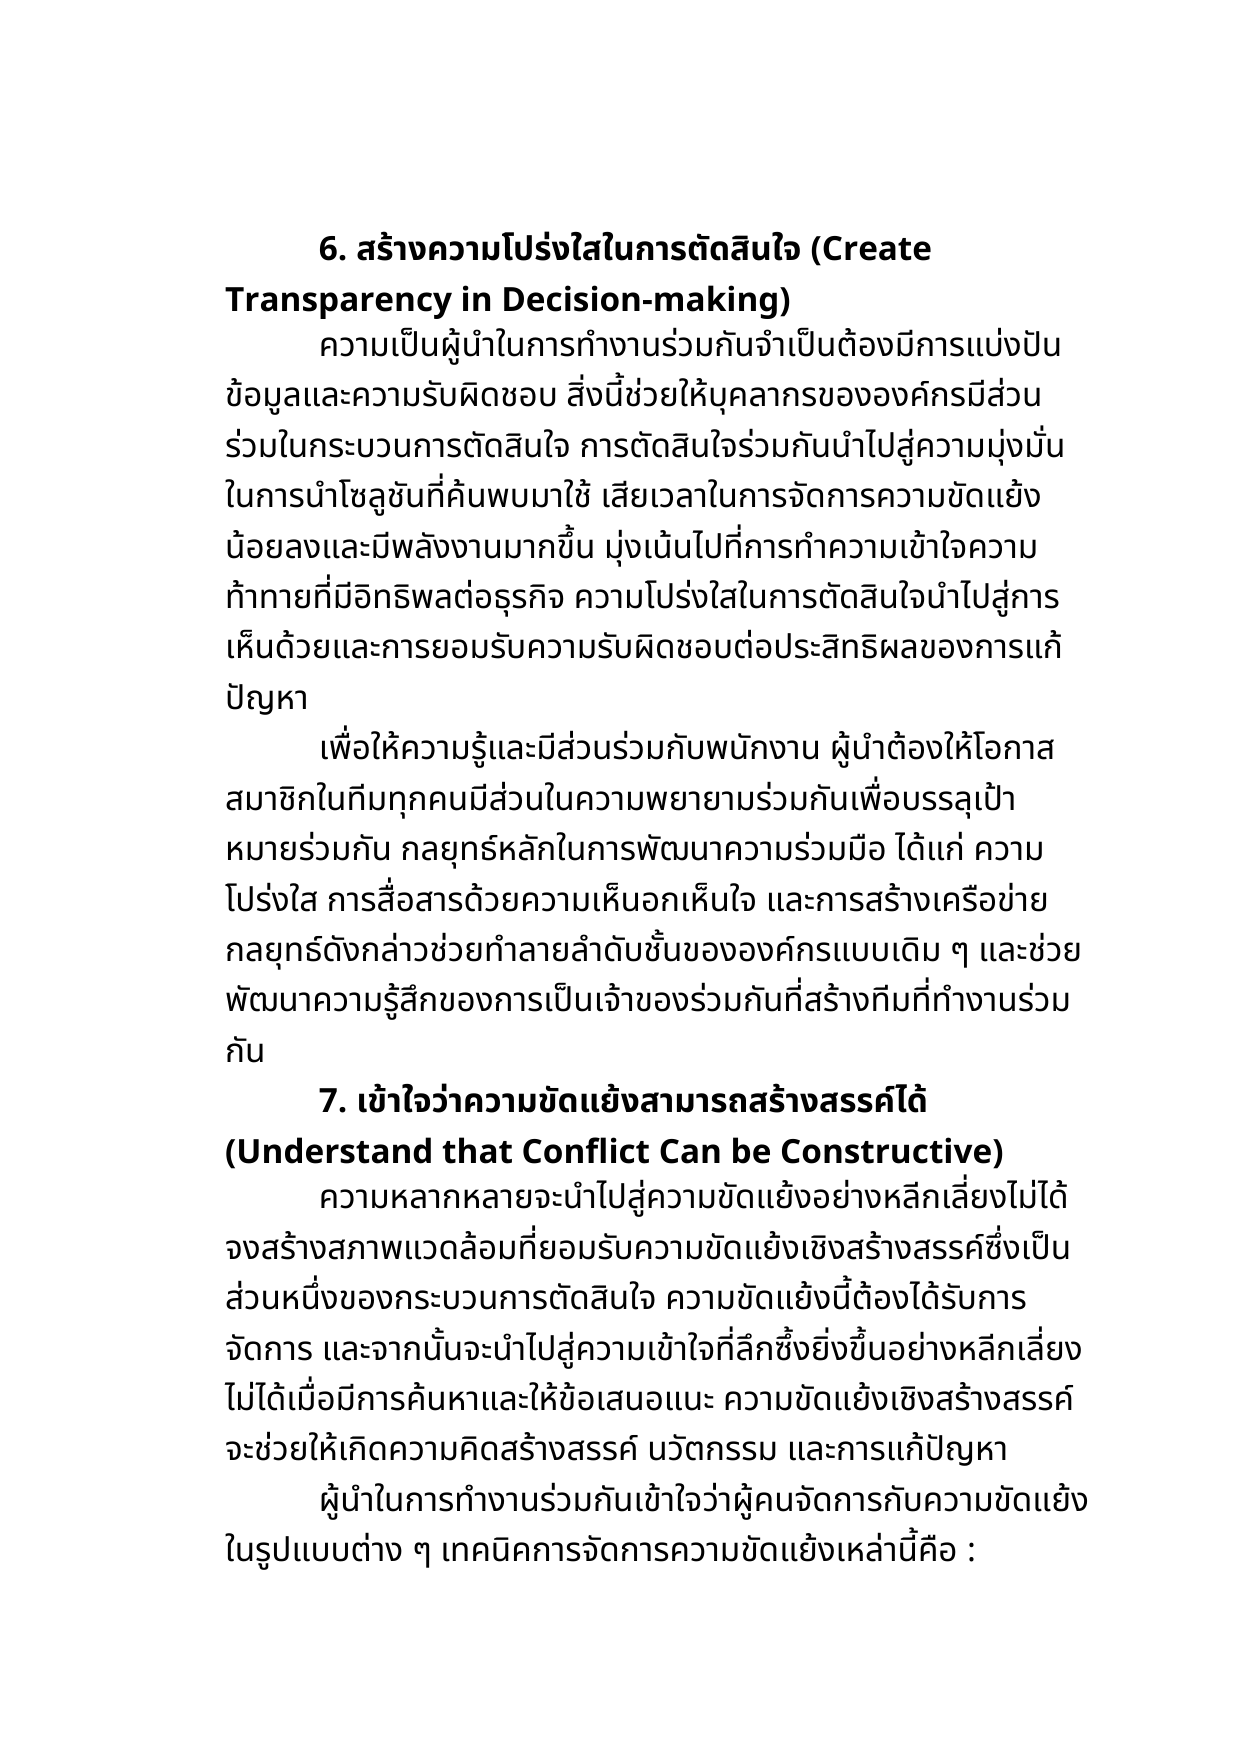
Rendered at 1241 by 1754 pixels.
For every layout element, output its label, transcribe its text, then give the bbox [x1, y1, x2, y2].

text 7. เข้าใจว่าความขัดแย้งสามารถสร้างสรรค์ได้ (Understand that Conflict Can be Constructive) [225, 1077, 1090, 1173]
text ความหลากหลายจะนำไปสู่ความขัดแย้งอย่างหลีกเลี่ยงไม่ได้ จงสร้างสภาพแวดล้อมที่ยอมรับความขัดแย้งเชิงสร้างสรรค์ซึ่งเป็นส่วนหนึ่งของกระบวนการตัดสินใจ ความขัดแย้งนี้ต้องได้รับการจัดการ และจากนั้นจะนำไปสู่ความเข้าใจที่ลึกซึ้งยิ่งขึ้นอย่างหลีกเลี่ยงไม่ได้เมื่อมีการค้นหาและให้ข้อเสนอแนะ ความขัดแย้งเชิงสร้างสรรค์จะช่วยให้เกิดความคิดสร้างสรรค์ นวัตกรรม และการแก้ปัญหา [225, 1173, 1090, 1476]
text 6. สร้างความโปร่งใสในการตัดสินใจ (Create Transparency in Decision-making) [225, 225, 1090, 321]
text ความเป็นผู้นำในการทำงานร่วมกันจำเป็นต้องมีการแบ่งปันข้อมูลและความรับผิดชอบ สิ่งนี้ช่วยให้บุคลากรขององค์กรมีส่วนร่วมในกระบวนการตัดสินใจ การตัดสินใจร่วมกันนำไปสู่ความมุ่งมั่นในการนำโซลูชันที่ค้นพบมาใช้ เสียเวลาในการจัดการความขัดแย้งน้อยลงและมีพลังงานมากขึ้น มุ่งเน้นไปที่การทำความเข้าใจความท้าทายที่มีอิทธิพลต่อธุรกิจ ความโปร่งใสในการตัดสินใจนำไปสู่การเห็นด้วยและการยอมรับความรับผิดชอบต่อประสิทธิผลของการแก้ปัญหา [225, 321, 1090, 724]
text เพื่อให้ความรู้และมีส่วนร่วมกับพนักงาน ผู้นำต้องให้โอกาสสมาชิกในทีมทุกคนมีส่วนในความพยายามร่วมกันเพื่อบรรลุเป้าหมายร่วมกัน กลยุทธ์หลักในการพัฒนาความร่วมมือ ได้แก่ ความโปร่งใส การสื่อสารด้วยความเห็นอกเห็นใจ และการสร้างเครือข่าย กลยุทธ์ดังกล่าวช่วยทำลายลำดับชั้นขององค์กรแบบเดิม ๆ และช่วยพัฒนาความรู้สึกของการเป็นเจ้าของร่วมกันที่สร้างทีมที่ทำงานร่วมกัน [225, 724, 1090, 1077]
text ผู้นำในการทำงานร่วมกันเข้าใจว่าผู้คนจัดการกับความขัดแย้งในรูปแบบต่าง ๆ เทคนิคการจัดการความขัดแย้งเหล่านี้คือ : [225, 1476, 1090, 1577]
